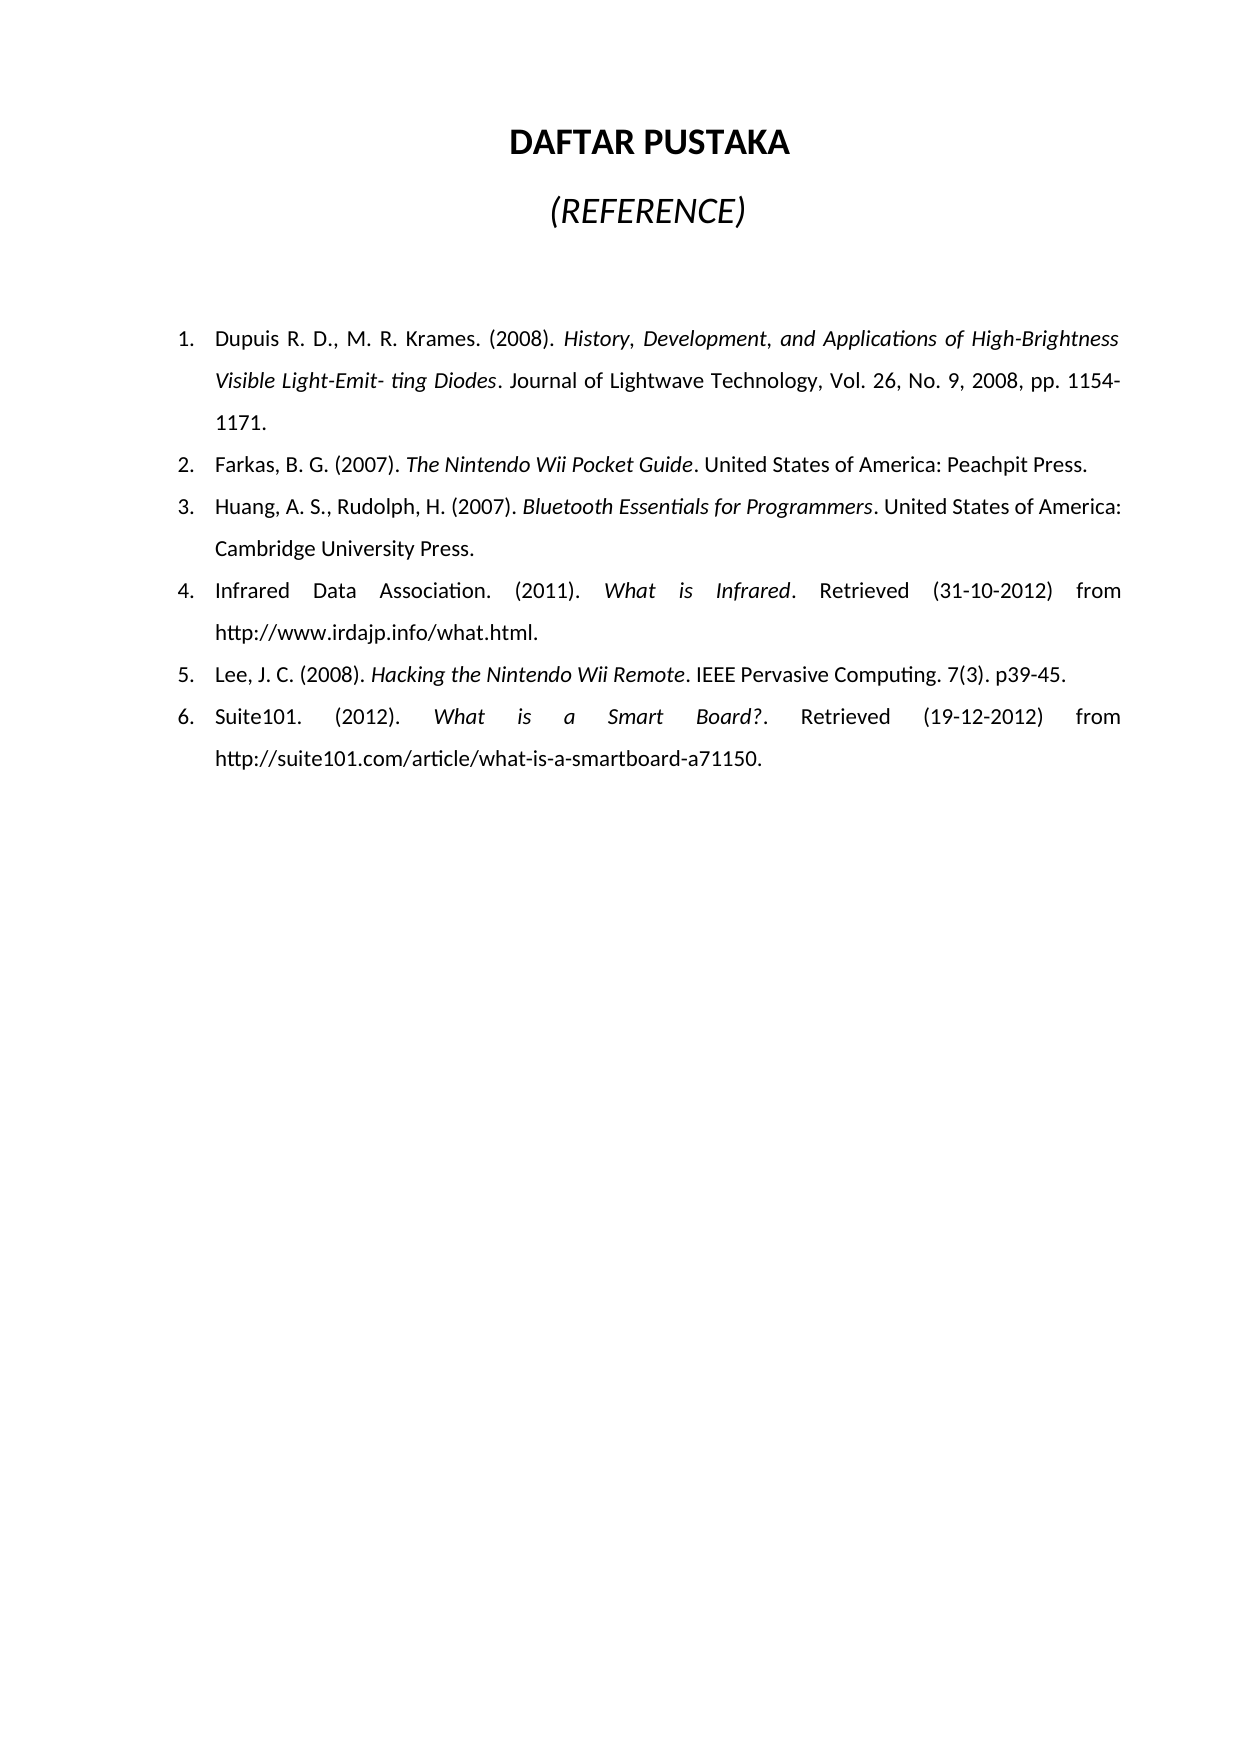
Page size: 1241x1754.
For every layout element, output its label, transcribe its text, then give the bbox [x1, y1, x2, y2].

text DAFTAR PUSTAKA [177, 118, 1122, 164]
list Farkas, B. G. (2007). The Nintendo Wii Pocket Guide. United States of America: Peachpit Press. [177, 450, 1122, 478]
list Huang, A. S., Rudolph, H. (2007). Bluetooth Essentials for Programmers. United States of America: Cambridge University Press. [177, 492, 1122, 562]
list Suite101. (2012). What is a Smart Board?. Retrieved (19-12-2012) from http://suite101.com/article/what-is-a-smartboard-a71150. [177, 702, 1122, 772]
list Lee, J. C. (2008). Hacking the Nintendo Wii Remote. IEEE Pervasive Computing. 7(3). p39-45. [177, 660, 1122, 688]
list Dupuis R. D., M. R. Krames. (2008). History, Development, and Applications of High-Brightness Visible Light-Emit- ting Diodes. Journal of Lightwave Technology, Vol. 26, No. 9, 2008, pp. 1154-1171. [177, 324, 1122, 436]
text (REFERENCE) [177, 187, 1122, 233]
list Infrared Data Association. (2011). What is Infrared. Retrieved (31-10-2012) from http://www.irdajp.info/what.html. [177, 576, 1122, 646]
